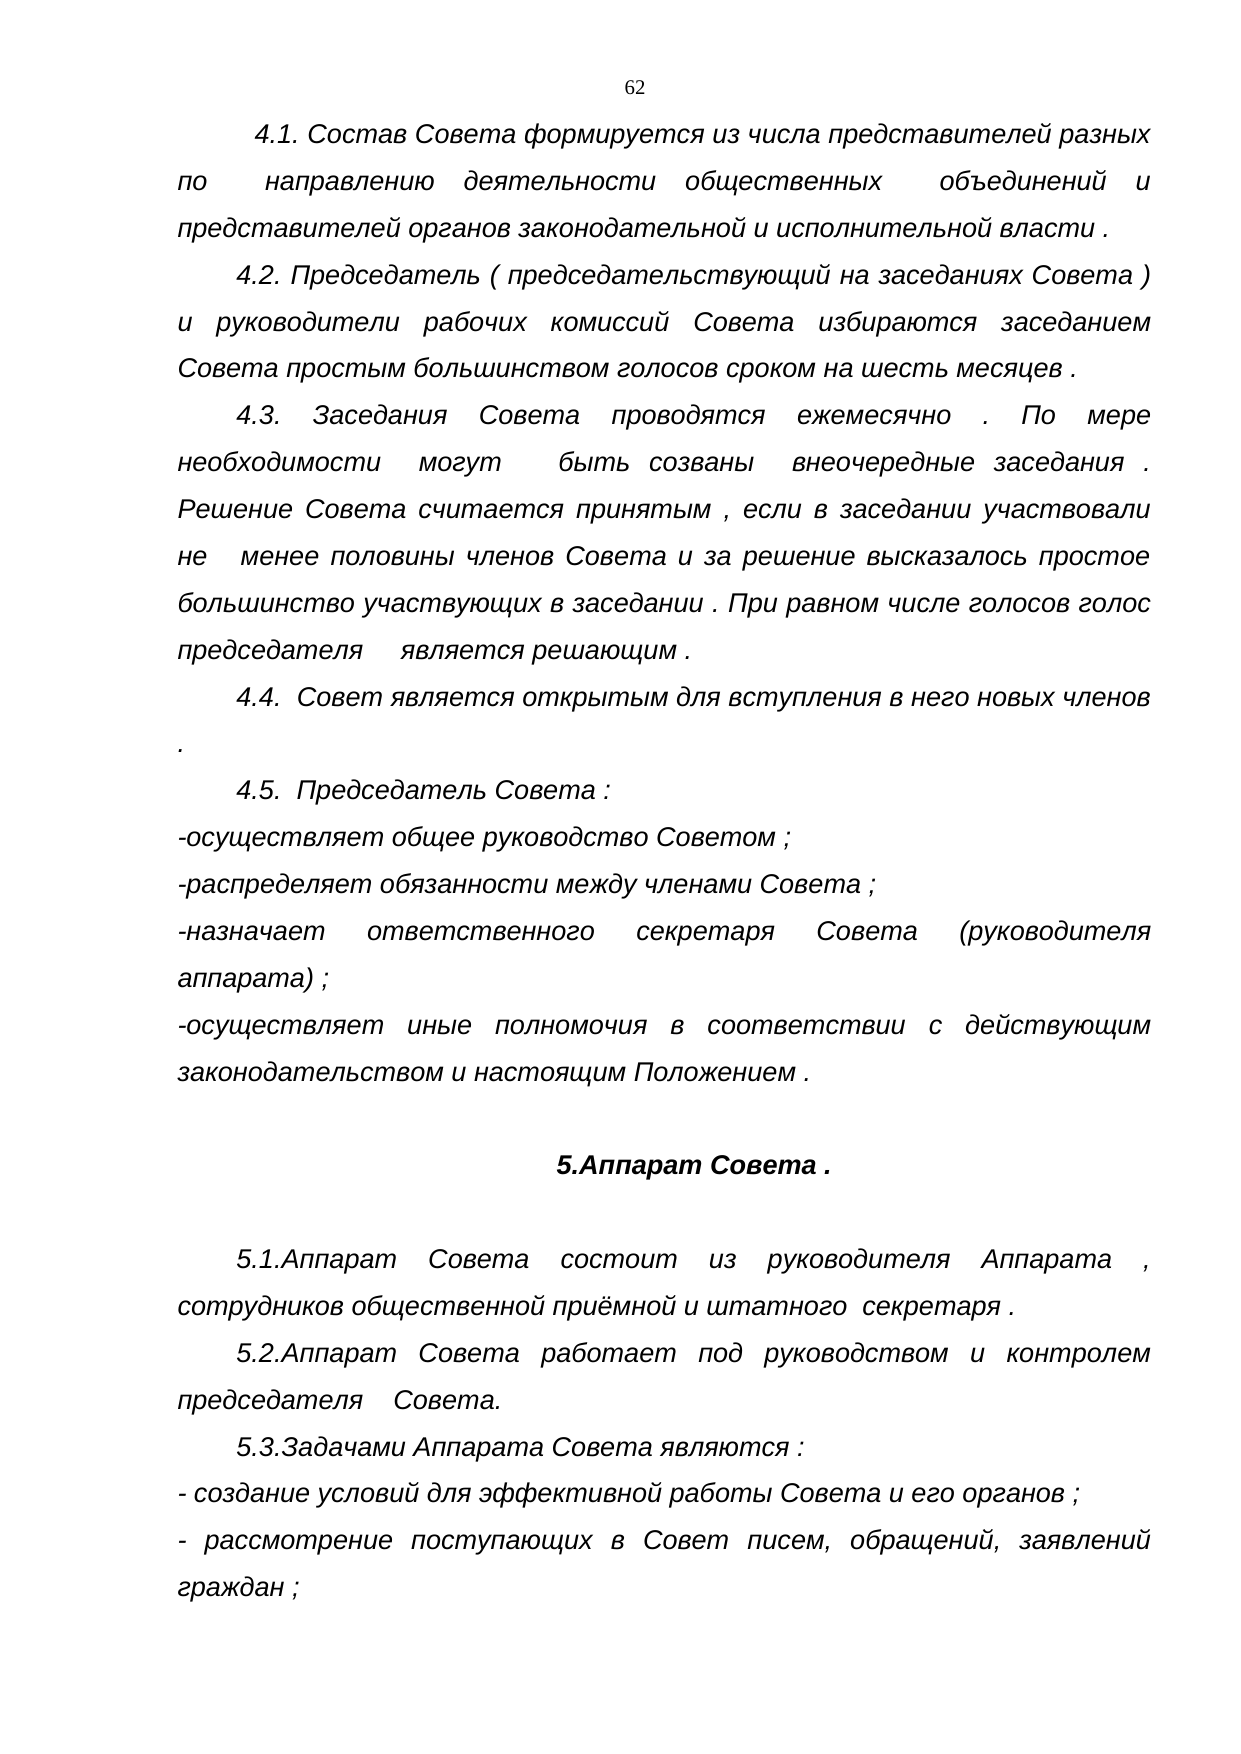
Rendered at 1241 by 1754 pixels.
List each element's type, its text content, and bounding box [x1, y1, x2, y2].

list 5.2.Аппарат Совета работает под руководством и контролем председателя Совета. [177, 1337, 1152, 1415]
text -осуществляет общее руководство Советом ; [177, 821, 1152, 852]
list 4.5. Председатель Совета : [177, 774, 1152, 806]
list 5.1.Аппарат Совета состоит из руководителя Аппарата , сотрудников общественной приёмной и штатного секретаря . [177, 1243, 1152, 1321]
text - создание условий для эффективной работы Совета и его органов ; [177, 1477, 1152, 1509]
text - рассмотрение поступающих в Совет писем, обращений, заявлений граждан ; [177, 1524, 1152, 1602]
list 4.2. Председатель ( председательствующий на заседаниях Совета ) и руководители рабочих комиссий Совета избираются заседанием Совета простым большинством голосов сроком на шесть месяцев . [177, 259, 1152, 384]
text -осуществляет иные полномочия в соответствии с действующим законодательством и настоящим Положением . [177, 1009, 1152, 1087]
list 5.Аппарат Совета . [177, 1149, 1152, 1181]
list 4.3. Заседания Совета проводятся ежемесячно . По мере необходимости могут быть созваны внеочередные заседания . Решение Совета считается принятым , если в заседании участвовали не менее половины членов Совета и за решение высказалось простое большинство участвующих в заседании . При равном числе голосов голос председателя является решающим . [177, 399, 1152, 665]
text 4.1. Состав Совета формируется из числа представителей разных по направлению деятельности общественных объединений и представителей органов законодательной и исполнительной власти . [177, 118, 1152, 243]
list 5.3.Задачами Аппарата Совета являются : [177, 1431, 1152, 1462]
text -назначает ответственного секретаря Совета (руководителя аппарата) ; [177, 915, 1152, 993]
list 4.4. Совет является открытым для вступления в него новых членов . [177, 681, 1152, 759]
text -распределяет обязанности между членами Совета ; [177, 868, 1152, 899]
